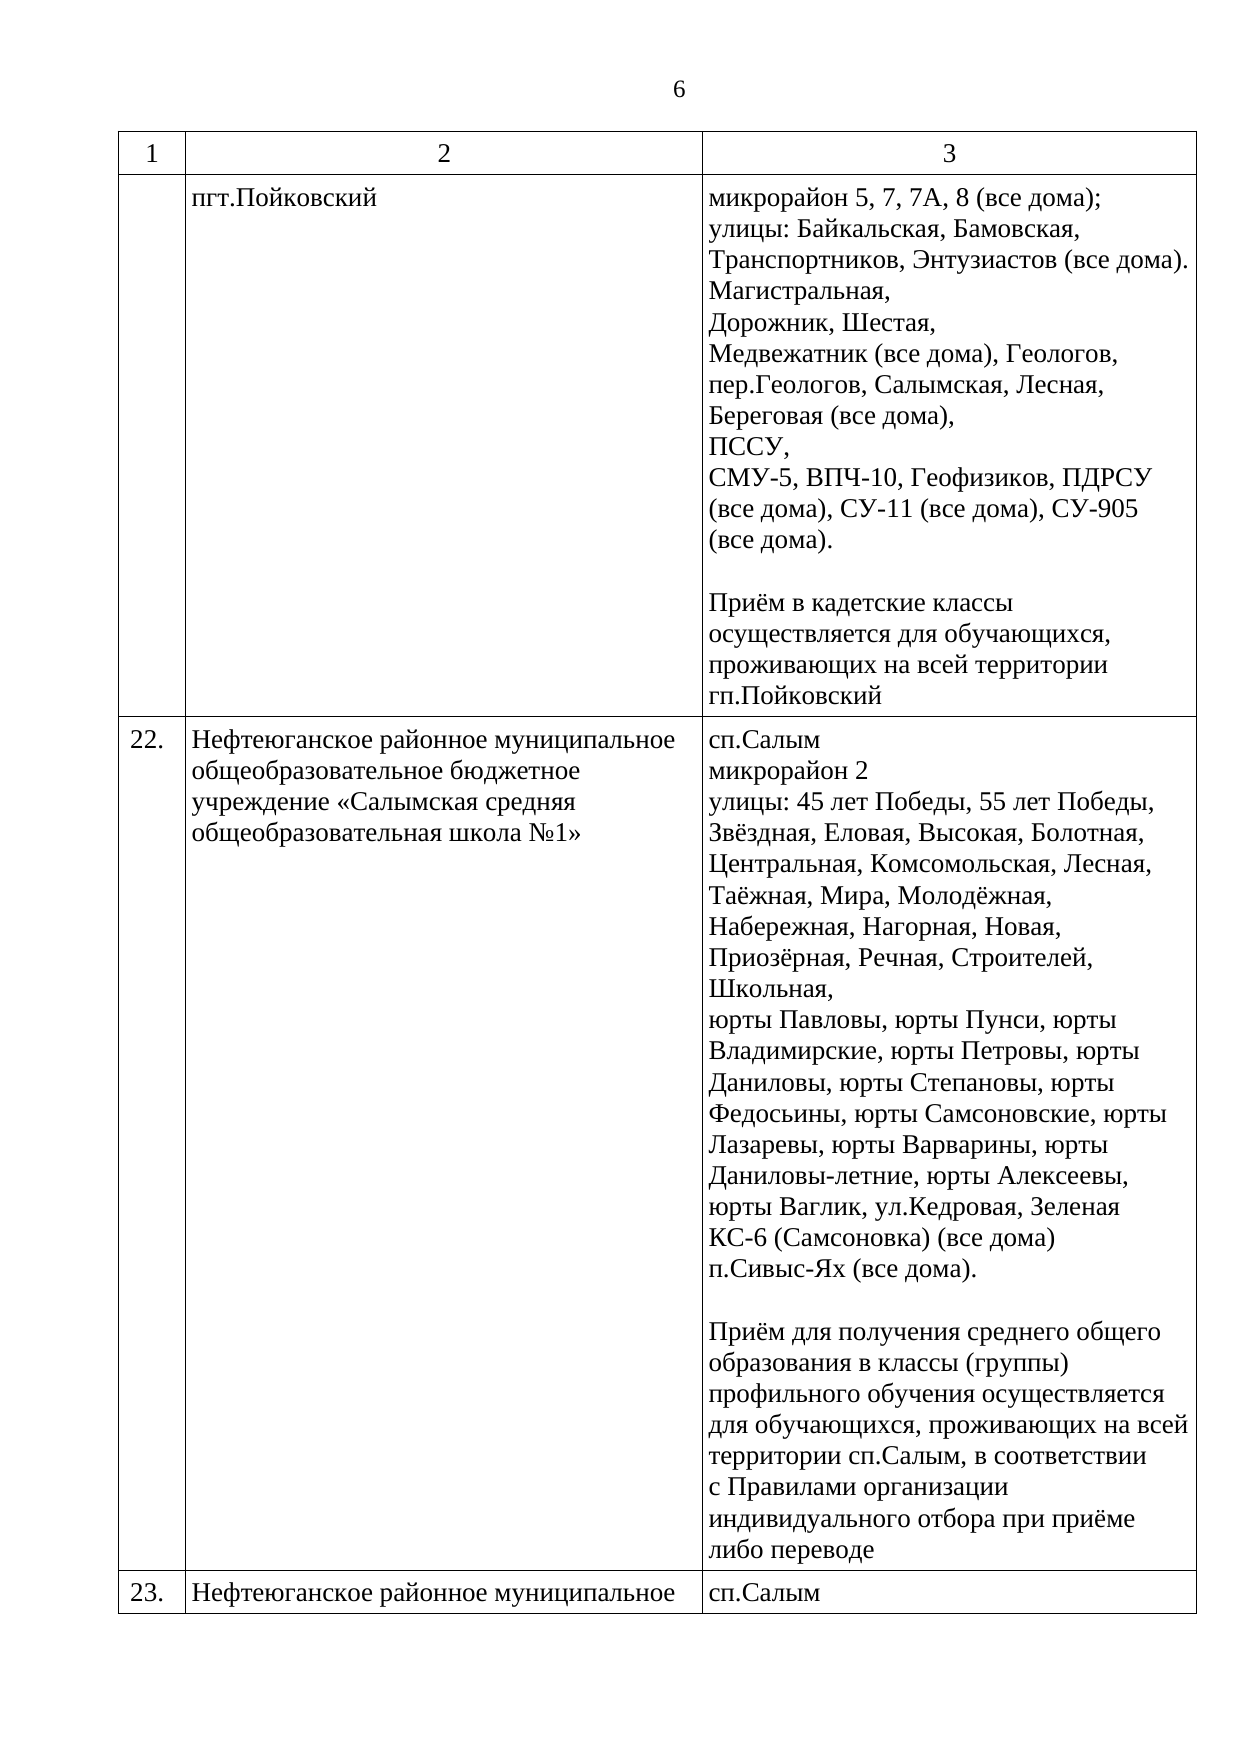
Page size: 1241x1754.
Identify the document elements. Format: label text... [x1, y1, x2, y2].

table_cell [703, 175, 1196, 716]
table_cell [119, 1571, 185, 1613]
table_header 1 [119, 132, 185, 174]
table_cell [186, 1571, 702, 1613]
table_cell [119, 717, 185, 1570]
table_cell Нефтеюганское районное муниципальное общеобразовательное бюджетное учреждение «Салымская средняя общеобразовательная школа №1» [186, 717, 702, 1570]
table_cell сп.Салым микрорайон 2 улицы: 45 лет Победы, 55 лет Победы, Звёздная, Еловая, Высокая, Болотная, Центральная, Комсомольская, Лесная, Таёжная, Мира, Молодёжная, Набережная, Нагорная, Новая, Приозёрная, Речная, Строителей, Школьная, юрты Павловы, юрты Пунси, юрты Владимирские, юрты Петровы, юрты Даниловы, юрты Степановы, юрты Федосьины, юрты Самсоновские, юрты Лазаревы, юрты Варварины, юрты Даниловы-летние, юрты Алексеевы, юрты Ваглик, ул.Кедровая, Зеленая КС-6 (Самсоновка) (все дома) п.Сивыс-Ях (все дома). Приём для получения среднего общего образования в классы (группы) профильного обучения осуществляется для обучающихся, проживающих на всей территории сп.Салым, в соответствии с Правилами организации индивидуального отбора при приёме либо переводе [703, 717, 1196, 1570]
table_header 3 [703, 132, 1196, 174]
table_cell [703, 1571, 1196, 1613]
table_cell [119, 175, 185, 716]
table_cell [186, 175, 702, 716]
table_header 2 [186, 132, 702, 174]
